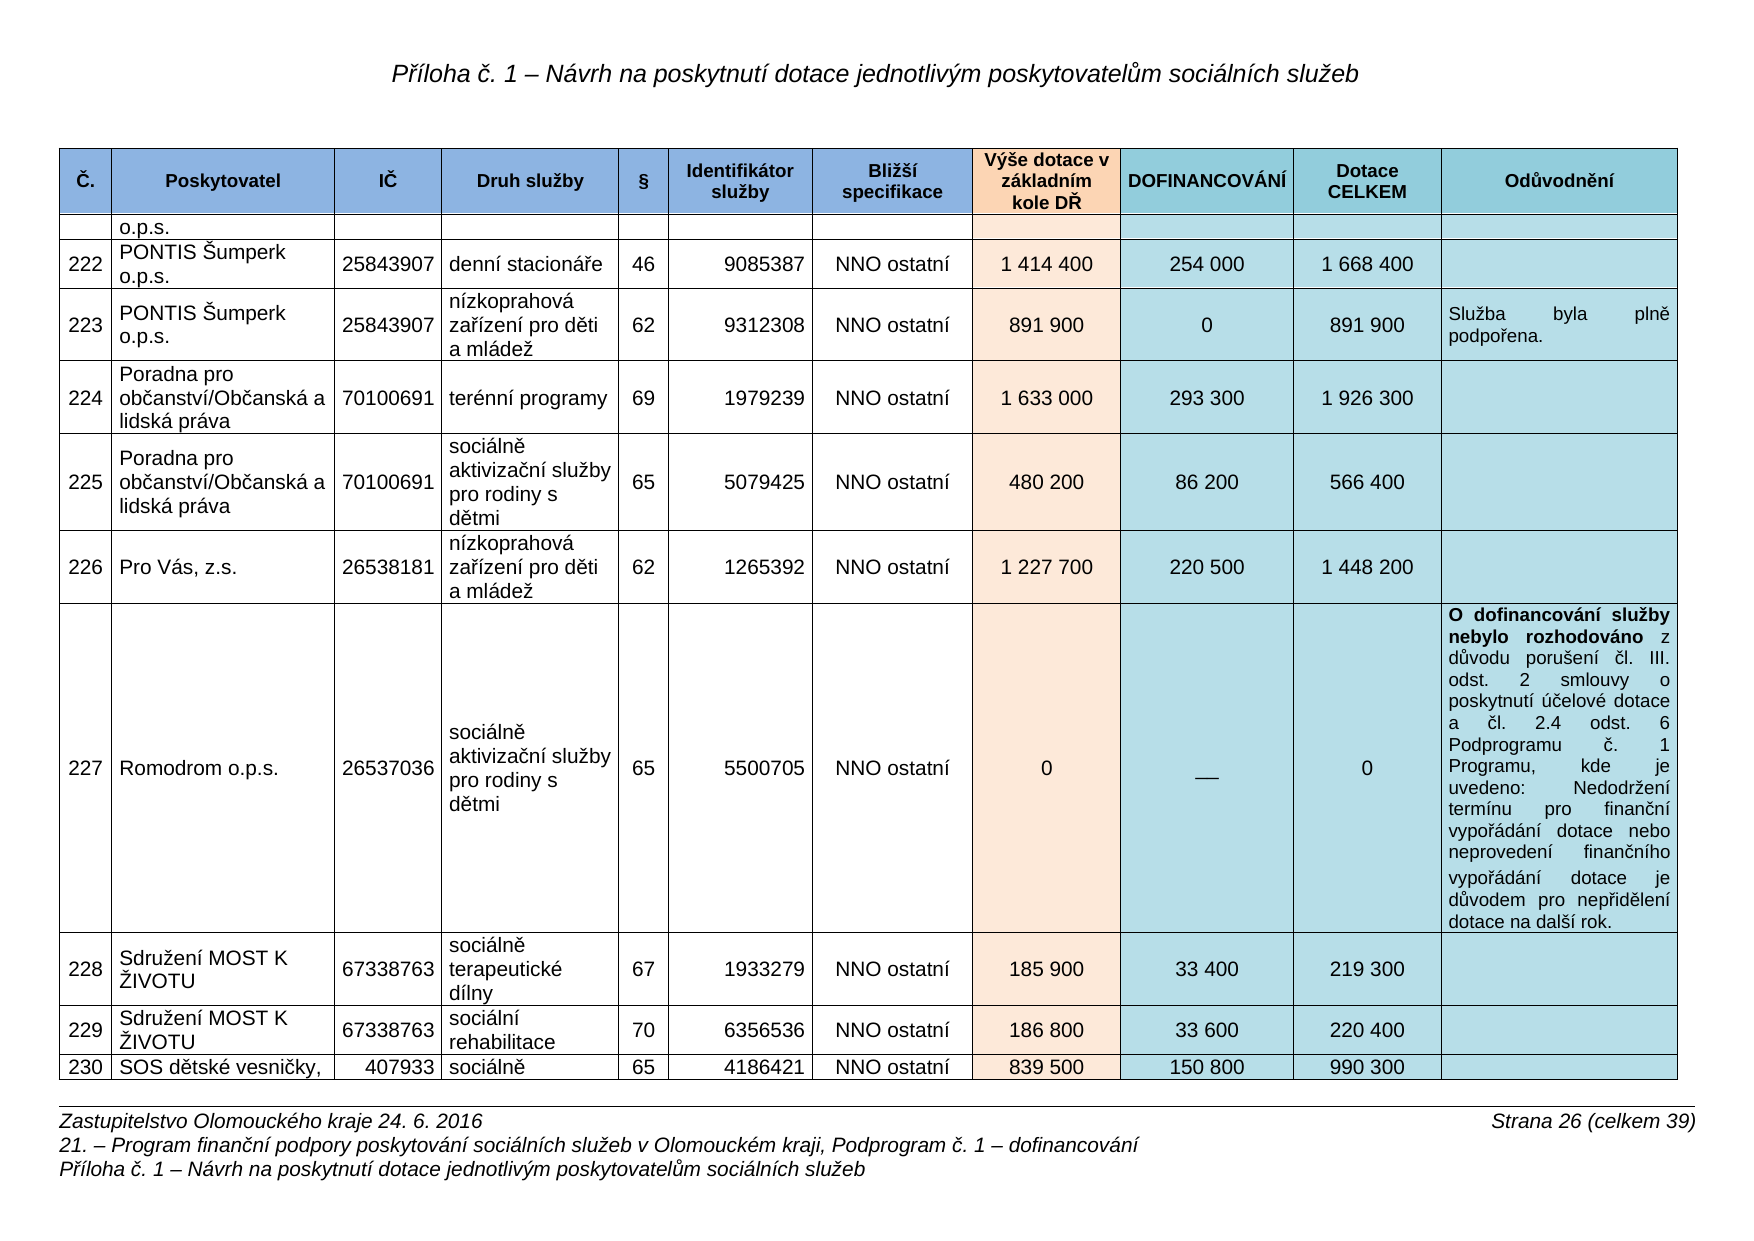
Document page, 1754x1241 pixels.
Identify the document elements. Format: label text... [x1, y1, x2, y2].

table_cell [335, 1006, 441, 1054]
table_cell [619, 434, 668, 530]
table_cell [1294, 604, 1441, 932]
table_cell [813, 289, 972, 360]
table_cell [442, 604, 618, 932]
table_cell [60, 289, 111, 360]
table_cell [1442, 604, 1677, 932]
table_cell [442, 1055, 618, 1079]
table_header Druh služby [442, 149, 618, 213]
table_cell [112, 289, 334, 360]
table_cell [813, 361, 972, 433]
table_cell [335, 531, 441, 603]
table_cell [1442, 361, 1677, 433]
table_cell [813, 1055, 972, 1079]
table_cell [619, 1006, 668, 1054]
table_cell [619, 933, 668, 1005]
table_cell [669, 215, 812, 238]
table_header Č. [60, 149, 111, 213]
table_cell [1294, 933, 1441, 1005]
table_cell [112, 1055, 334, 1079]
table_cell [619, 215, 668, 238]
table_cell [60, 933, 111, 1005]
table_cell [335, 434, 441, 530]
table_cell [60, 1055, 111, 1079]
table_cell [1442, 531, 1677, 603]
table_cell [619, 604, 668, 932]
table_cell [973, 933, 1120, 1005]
table_header § [619, 149, 668, 213]
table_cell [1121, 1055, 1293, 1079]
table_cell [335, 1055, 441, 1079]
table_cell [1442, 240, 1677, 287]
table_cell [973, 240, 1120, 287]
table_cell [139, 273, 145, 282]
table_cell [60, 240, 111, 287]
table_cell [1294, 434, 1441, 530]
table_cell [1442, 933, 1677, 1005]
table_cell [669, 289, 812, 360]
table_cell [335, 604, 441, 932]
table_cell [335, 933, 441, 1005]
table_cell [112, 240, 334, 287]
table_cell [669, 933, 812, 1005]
table_header Výše dotace v základním kole DŘ [973, 149, 1120, 213]
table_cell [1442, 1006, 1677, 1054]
table_header Poskytovatel [112, 149, 334, 213]
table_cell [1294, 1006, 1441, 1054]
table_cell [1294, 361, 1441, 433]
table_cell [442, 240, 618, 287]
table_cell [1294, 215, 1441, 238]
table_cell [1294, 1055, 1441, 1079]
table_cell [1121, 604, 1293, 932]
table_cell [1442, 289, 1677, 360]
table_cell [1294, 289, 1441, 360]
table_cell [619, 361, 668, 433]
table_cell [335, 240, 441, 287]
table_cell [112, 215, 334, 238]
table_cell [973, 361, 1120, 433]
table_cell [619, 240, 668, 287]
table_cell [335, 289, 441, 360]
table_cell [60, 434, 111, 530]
table_header Dotace CELKEM [1294, 149, 1441, 213]
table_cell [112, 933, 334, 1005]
table_header Odůvodnění [1442, 149, 1677, 213]
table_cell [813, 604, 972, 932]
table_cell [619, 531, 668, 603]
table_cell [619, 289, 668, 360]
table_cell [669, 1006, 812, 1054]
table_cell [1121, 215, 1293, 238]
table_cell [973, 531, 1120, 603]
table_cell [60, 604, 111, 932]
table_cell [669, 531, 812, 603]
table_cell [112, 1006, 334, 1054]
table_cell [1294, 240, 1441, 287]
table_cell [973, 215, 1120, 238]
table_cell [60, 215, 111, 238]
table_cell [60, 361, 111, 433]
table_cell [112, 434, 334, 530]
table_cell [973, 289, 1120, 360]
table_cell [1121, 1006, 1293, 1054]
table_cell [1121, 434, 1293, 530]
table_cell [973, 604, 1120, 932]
table_header Bližší specifikace [813, 149, 972, 213]
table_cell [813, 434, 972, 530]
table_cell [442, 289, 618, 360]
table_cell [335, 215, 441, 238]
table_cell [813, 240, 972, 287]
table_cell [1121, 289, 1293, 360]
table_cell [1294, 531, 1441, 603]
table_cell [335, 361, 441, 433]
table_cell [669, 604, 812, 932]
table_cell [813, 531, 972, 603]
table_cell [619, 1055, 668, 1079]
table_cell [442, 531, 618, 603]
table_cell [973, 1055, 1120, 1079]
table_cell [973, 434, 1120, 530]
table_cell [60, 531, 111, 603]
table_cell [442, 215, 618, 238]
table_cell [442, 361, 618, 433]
table_header Identifikátor služby [669, 149, 812, 213]
table_header IČ [335, 149, 441, 213]
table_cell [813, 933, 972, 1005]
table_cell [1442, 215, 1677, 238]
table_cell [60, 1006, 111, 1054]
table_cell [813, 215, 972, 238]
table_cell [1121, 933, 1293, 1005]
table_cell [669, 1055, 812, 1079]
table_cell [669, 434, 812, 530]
table_header DOFINANCOVÁNÍ [1121, 149, 1293, 213]
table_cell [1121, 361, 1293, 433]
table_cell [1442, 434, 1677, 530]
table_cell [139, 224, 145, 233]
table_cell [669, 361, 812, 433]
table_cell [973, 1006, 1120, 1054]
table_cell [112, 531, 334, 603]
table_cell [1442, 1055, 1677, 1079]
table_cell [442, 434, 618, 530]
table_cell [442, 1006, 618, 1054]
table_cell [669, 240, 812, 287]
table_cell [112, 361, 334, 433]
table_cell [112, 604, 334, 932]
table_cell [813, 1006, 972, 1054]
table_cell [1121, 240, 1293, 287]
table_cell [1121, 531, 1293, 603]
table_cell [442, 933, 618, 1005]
